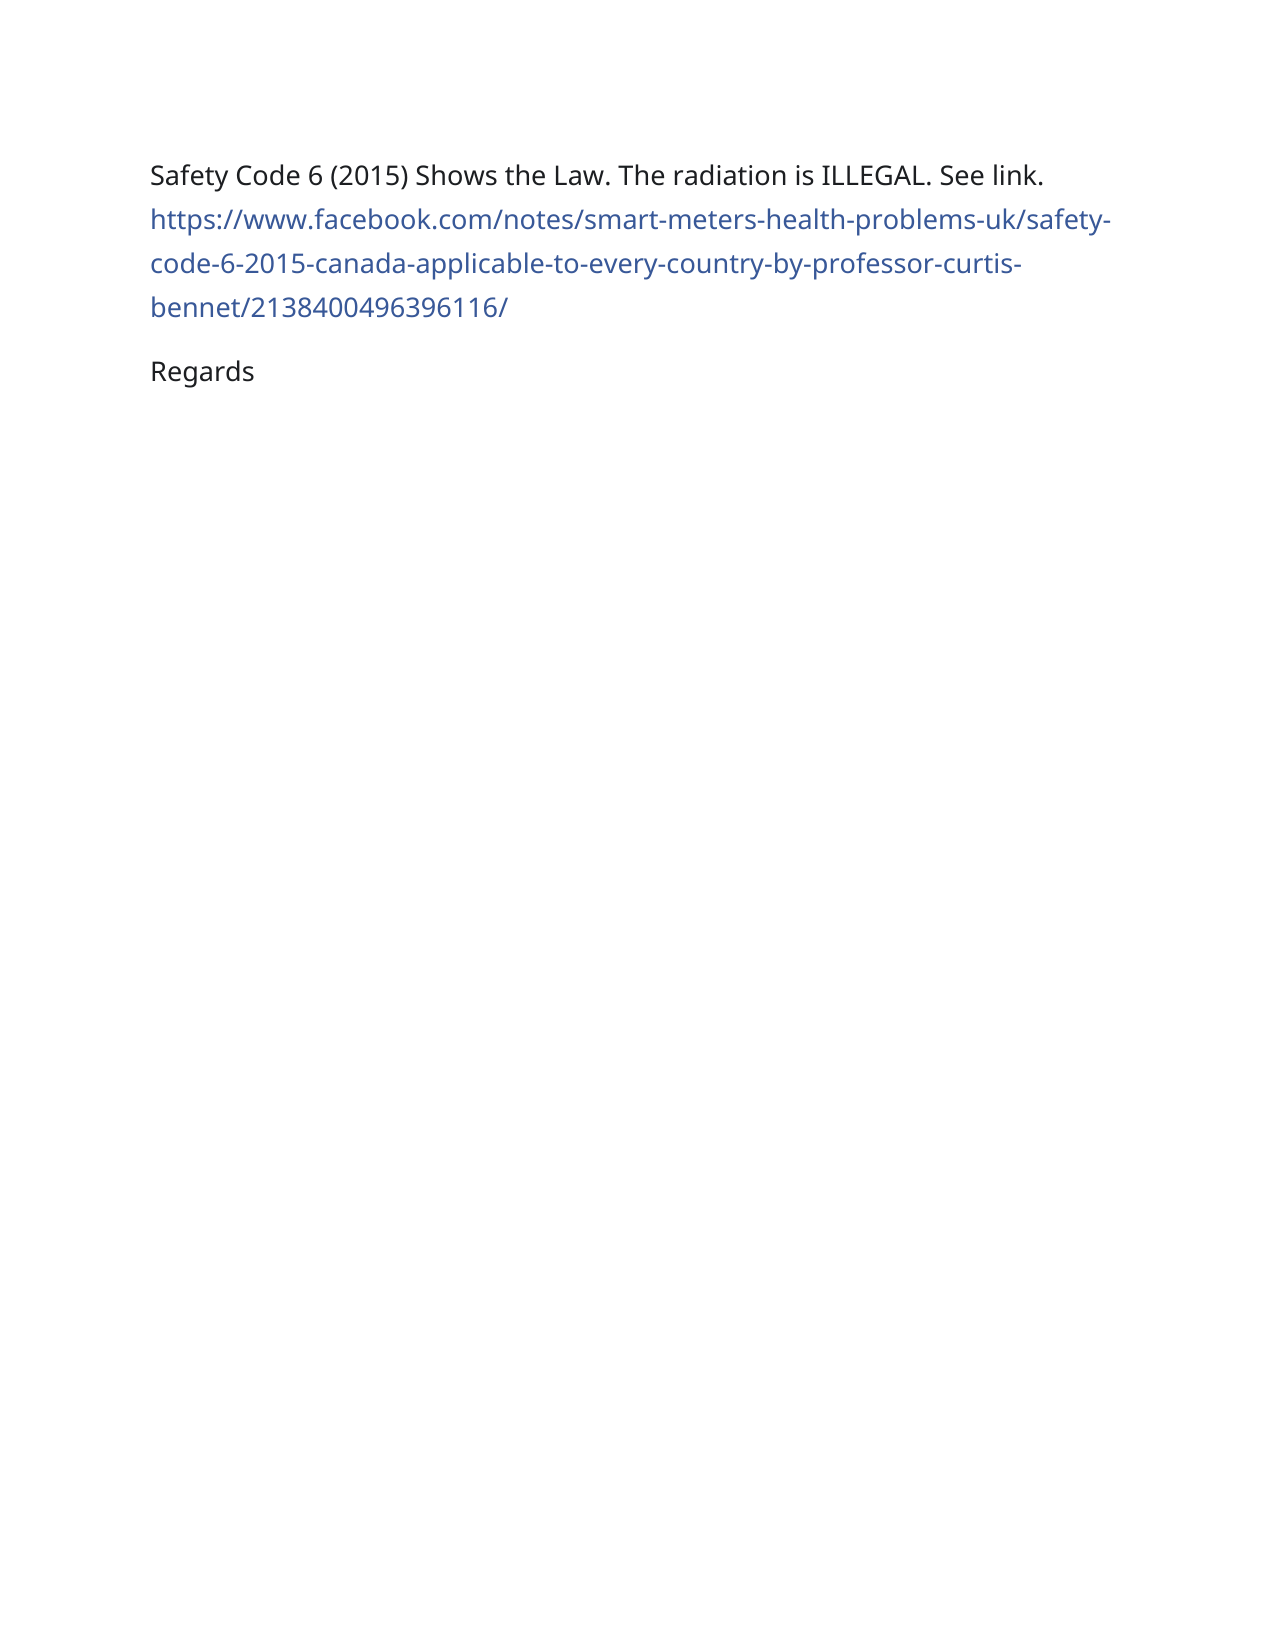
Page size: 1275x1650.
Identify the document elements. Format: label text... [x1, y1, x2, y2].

text Regards [150, 346, 1125, 389]
text Safety Code 6 (2015) Shows the Law. The radiation is ILLEGAL. See link. https://www.facebook.com/notes/smart-meters-health-problems-uk/safety-code-6-2015-canada-applicable-to-every-country-by-professor-curtis-bennet/2138400496396116/ [150, 150, 1125, 325]
